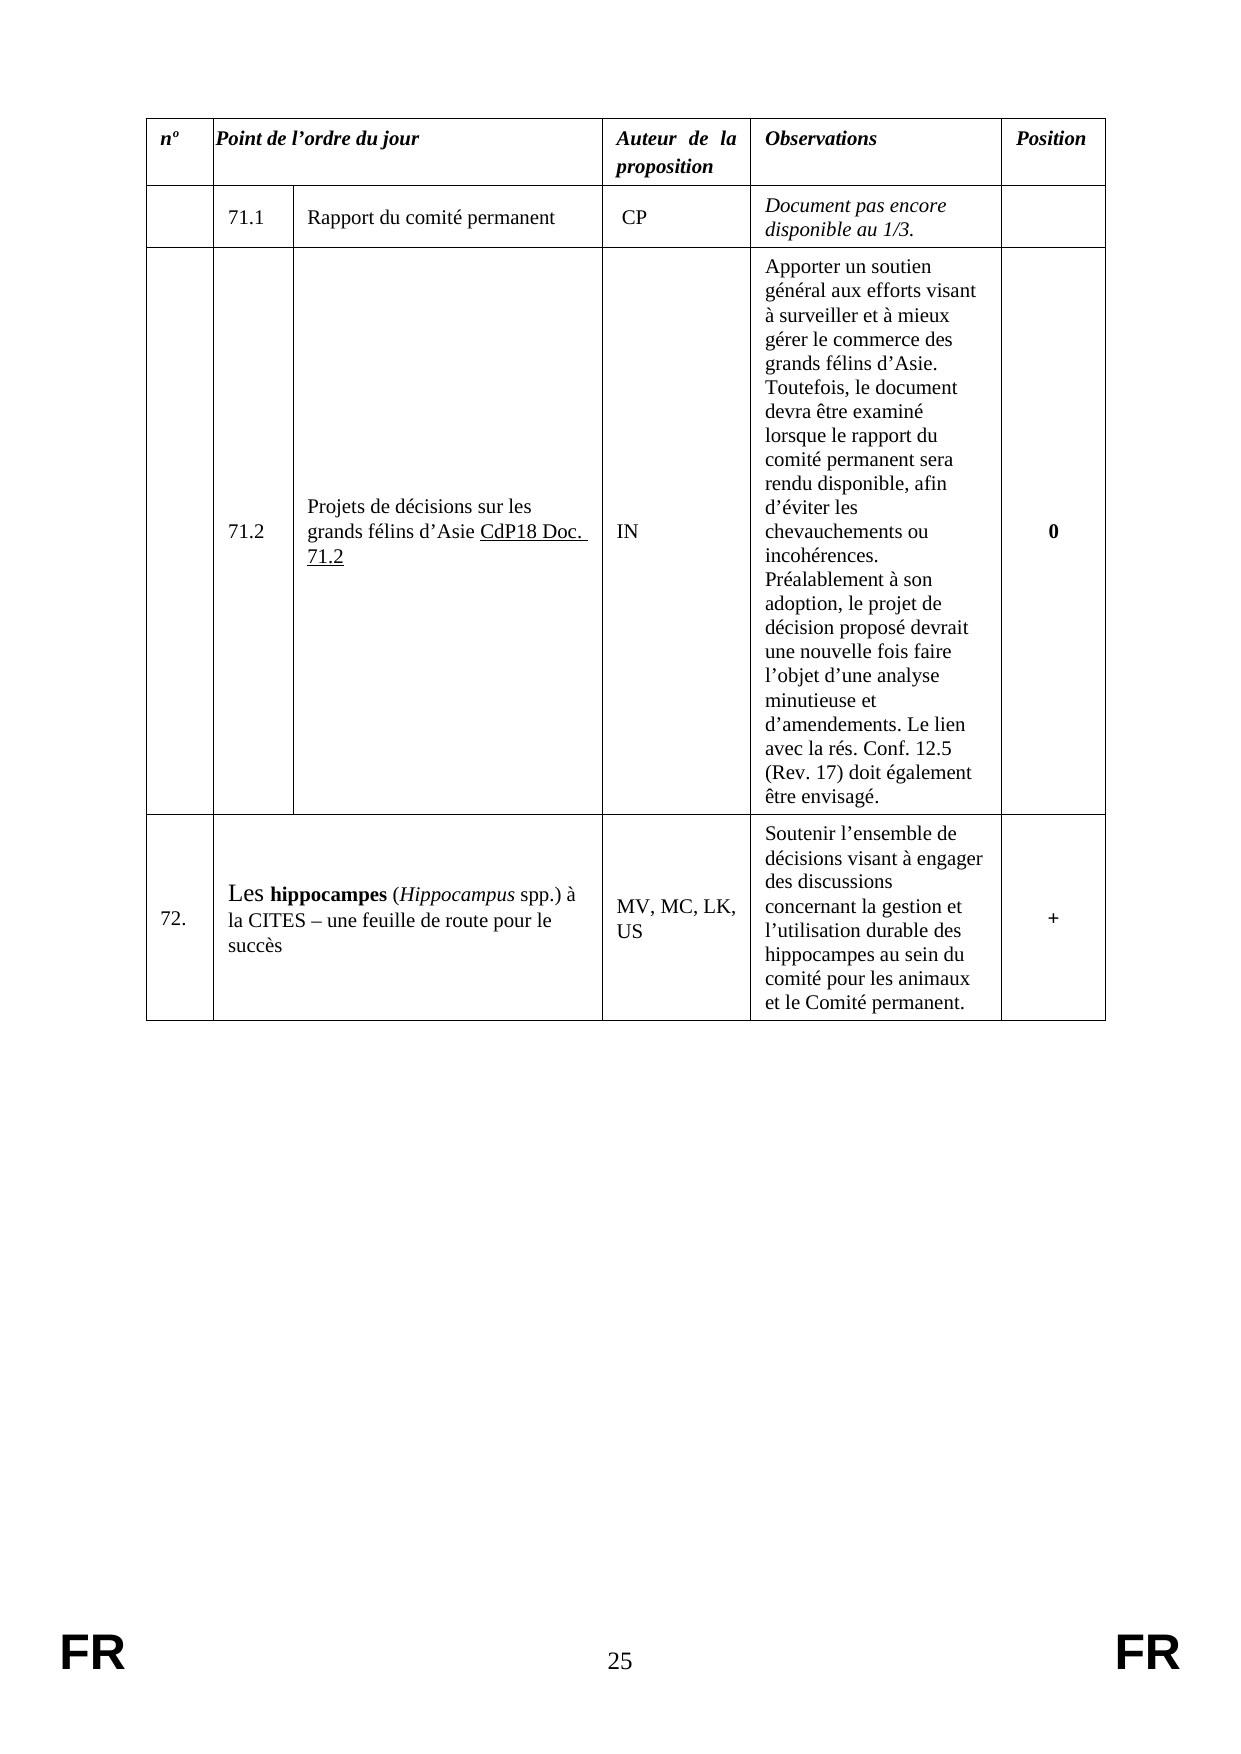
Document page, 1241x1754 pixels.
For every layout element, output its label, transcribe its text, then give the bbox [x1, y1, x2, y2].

table_cell 71.2 [214, 248, 293, 814]
table_cell 72. [147, 815, 213, 1020]
table_cell IN [603, 248, 750, 814]
table_cell [147, 248, 213, 814]
table_header Position [1002, 119, 1105, 185]
table_header nº [147, 119, 213, 185]
table_cell Projets de décisions sur les grands félins d’Asie CdP18 Doc. 71.2 [294, 248, 602, 814]
table_cell 71.1 [214, 186, 293, 247]
table_cell Les hippocampes (Hippocampus spp.) à la CITES – une feuille de route pour le succès [214, 815, 602, 1020]
table_cell Soutenir l’ensemble de décisions visant à engager des discussions concernant la gestion et l’utilisation durable des hippocampes au sein du comité pour les animaux et le Comité permanent. [751, 815, 1001, 1020]
table_cell + [1002, 815, 1105, 1020]
table_cell Rapport du comité permanent [294, 186, 602, 247]
table_cell CP [603, 186, 750, 247]
table_cell [147, 186, 213, 247]
table_header Point de l’ordre du jour [214, 119, 602, 185]
table_header Auteur de la proposition [603, 119, 750, 185]
table_cell Document pas encore disponible au 1/3. [751, 186, 1001, 247]
table_cell Apporter un soutien général aux efforts visant à surveiller et à mieux gérer le commerce des grands félins d’Asie. Toutefois, le document devra être examiné lorsque le rapport du comité permanent sera rendu disponible, afin d’éviter les chevauchements ou incohérences. Préalablement à son adoption, le projet de décision proposé devrait une nouvelle fois faire l’objet d’une analyse minutieuse et d’amendements. Le lien avec la rés. Conf. 12.5 (Rev. 17) doit également être envisagé. [751, 248, 1001, 814]
table_cell 0 [1002, 248, 1105, 814]
table_header Observations [751, 119, 1001, 185]
table_cell [1002, 186, 1105, 247]
table_cell MV, MC, LK, US [603, 815, 750, 1020]
